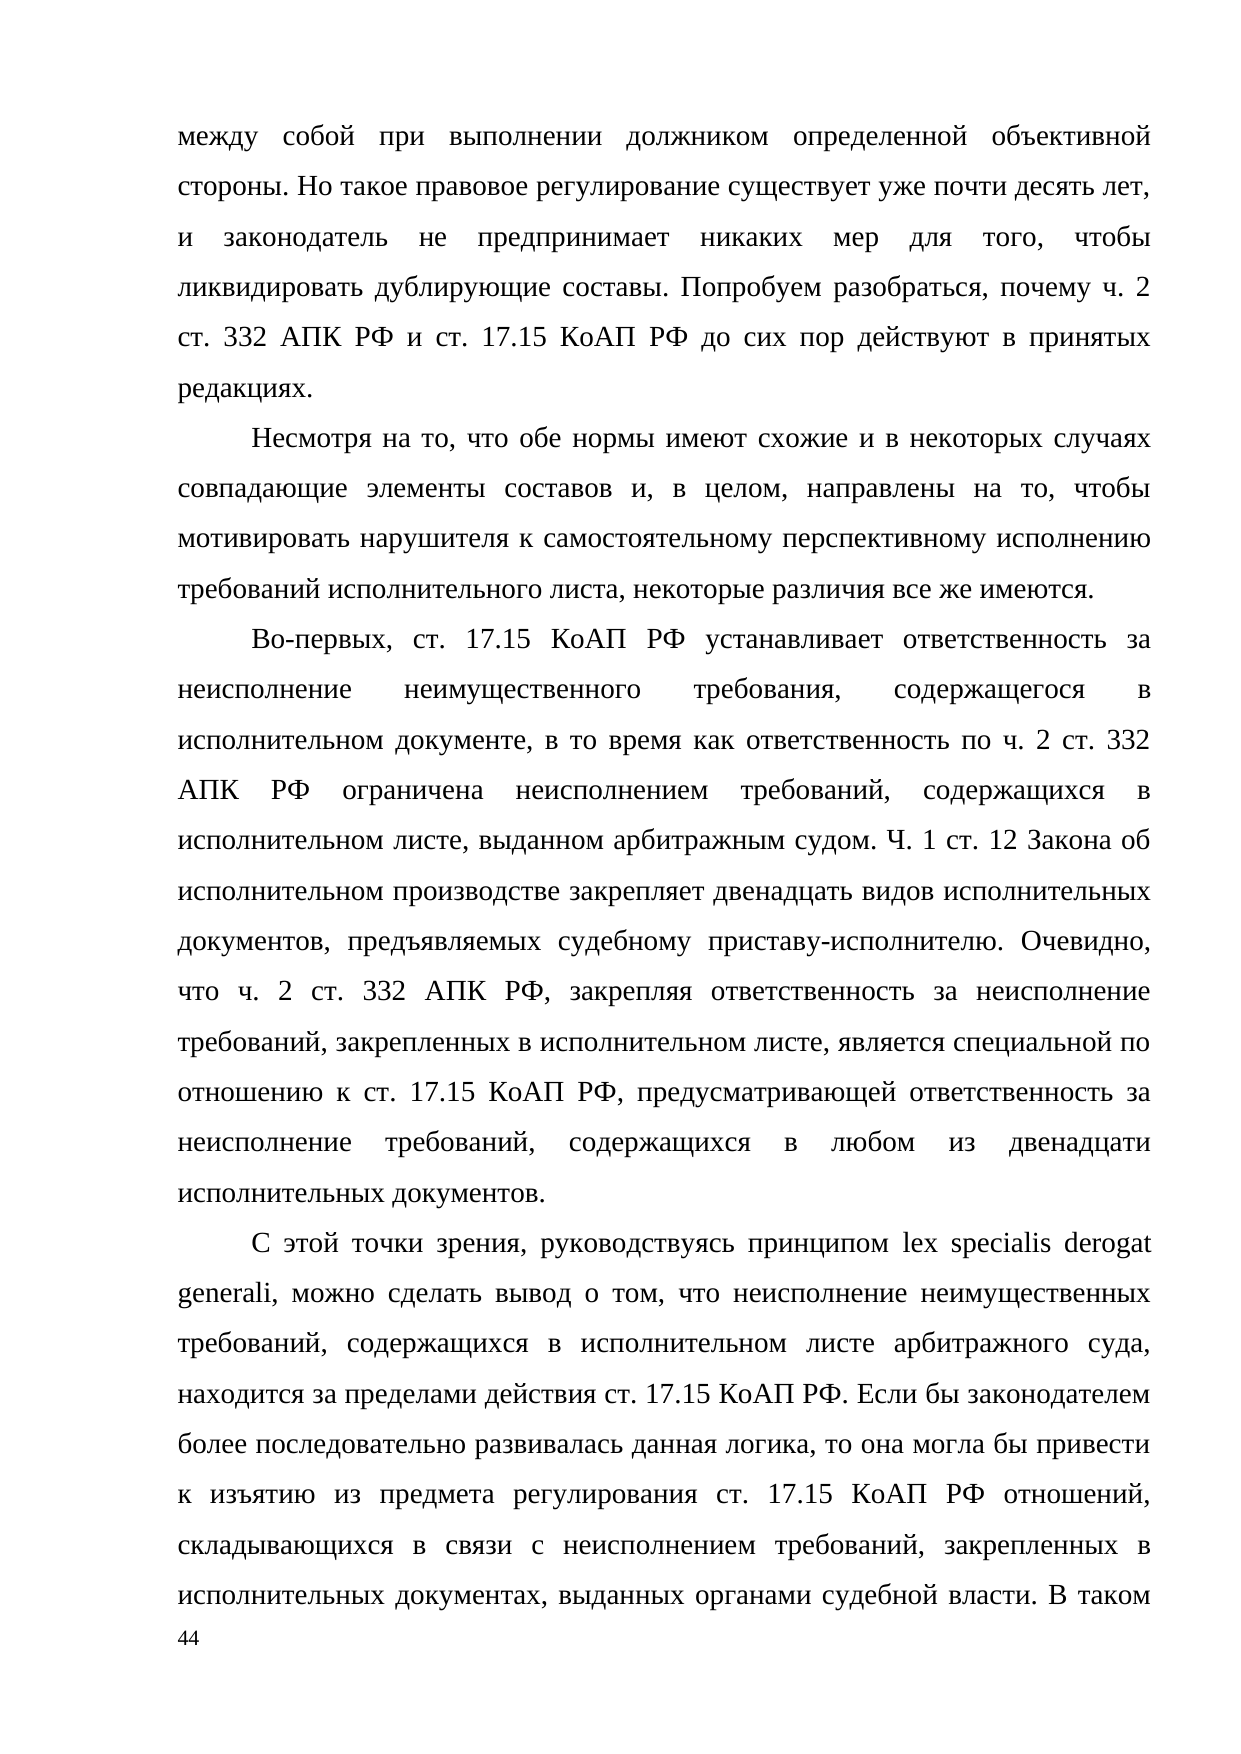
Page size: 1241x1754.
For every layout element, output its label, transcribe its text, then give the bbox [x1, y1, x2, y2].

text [177, 118, 1152, 403]
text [177, 1225, 1152, 1611]
text Несмотря на то, что обе нормы имеют схожие и в некоторых случаях совпадающие элементы составов и, в целом, направлены на то, чтобы мотивировать нарушителя к самостоятельному перспективному исполнению требований исполнительного листа, некоторые различия все же имеются. [177, 420, 1152, 604]
text Во-первых, ст. 17.15 КоАП РФ устанавливает ответственность за неисполнение неимущественного требования, содержащегося в исполнительном документе, в то время как ответственность по ч. 2 ст. 332 АПК РФ ограничена неисполнением требований, содержащихся в исполнительном листе, выданном арбитражным судом. Ч. 1 ст. 12 Закона об исполнительном производстве закрепляет двенадцать видов исполнительных документов, предъявляемых судебному приставу-исполнителю. Очевидно, что ч. 2 ст. 332 АПК РФ, закрепляя ответственность за неисполнение требований, закрепленных в исполнительном листе, является специальной по отношению к ст. 17.15 КоАП РФ, предусматривающей ответственность за неисполнение требований, содержащихся в любом из двенадцати исполнительных документов. [177, 621, 1152, 1208]
